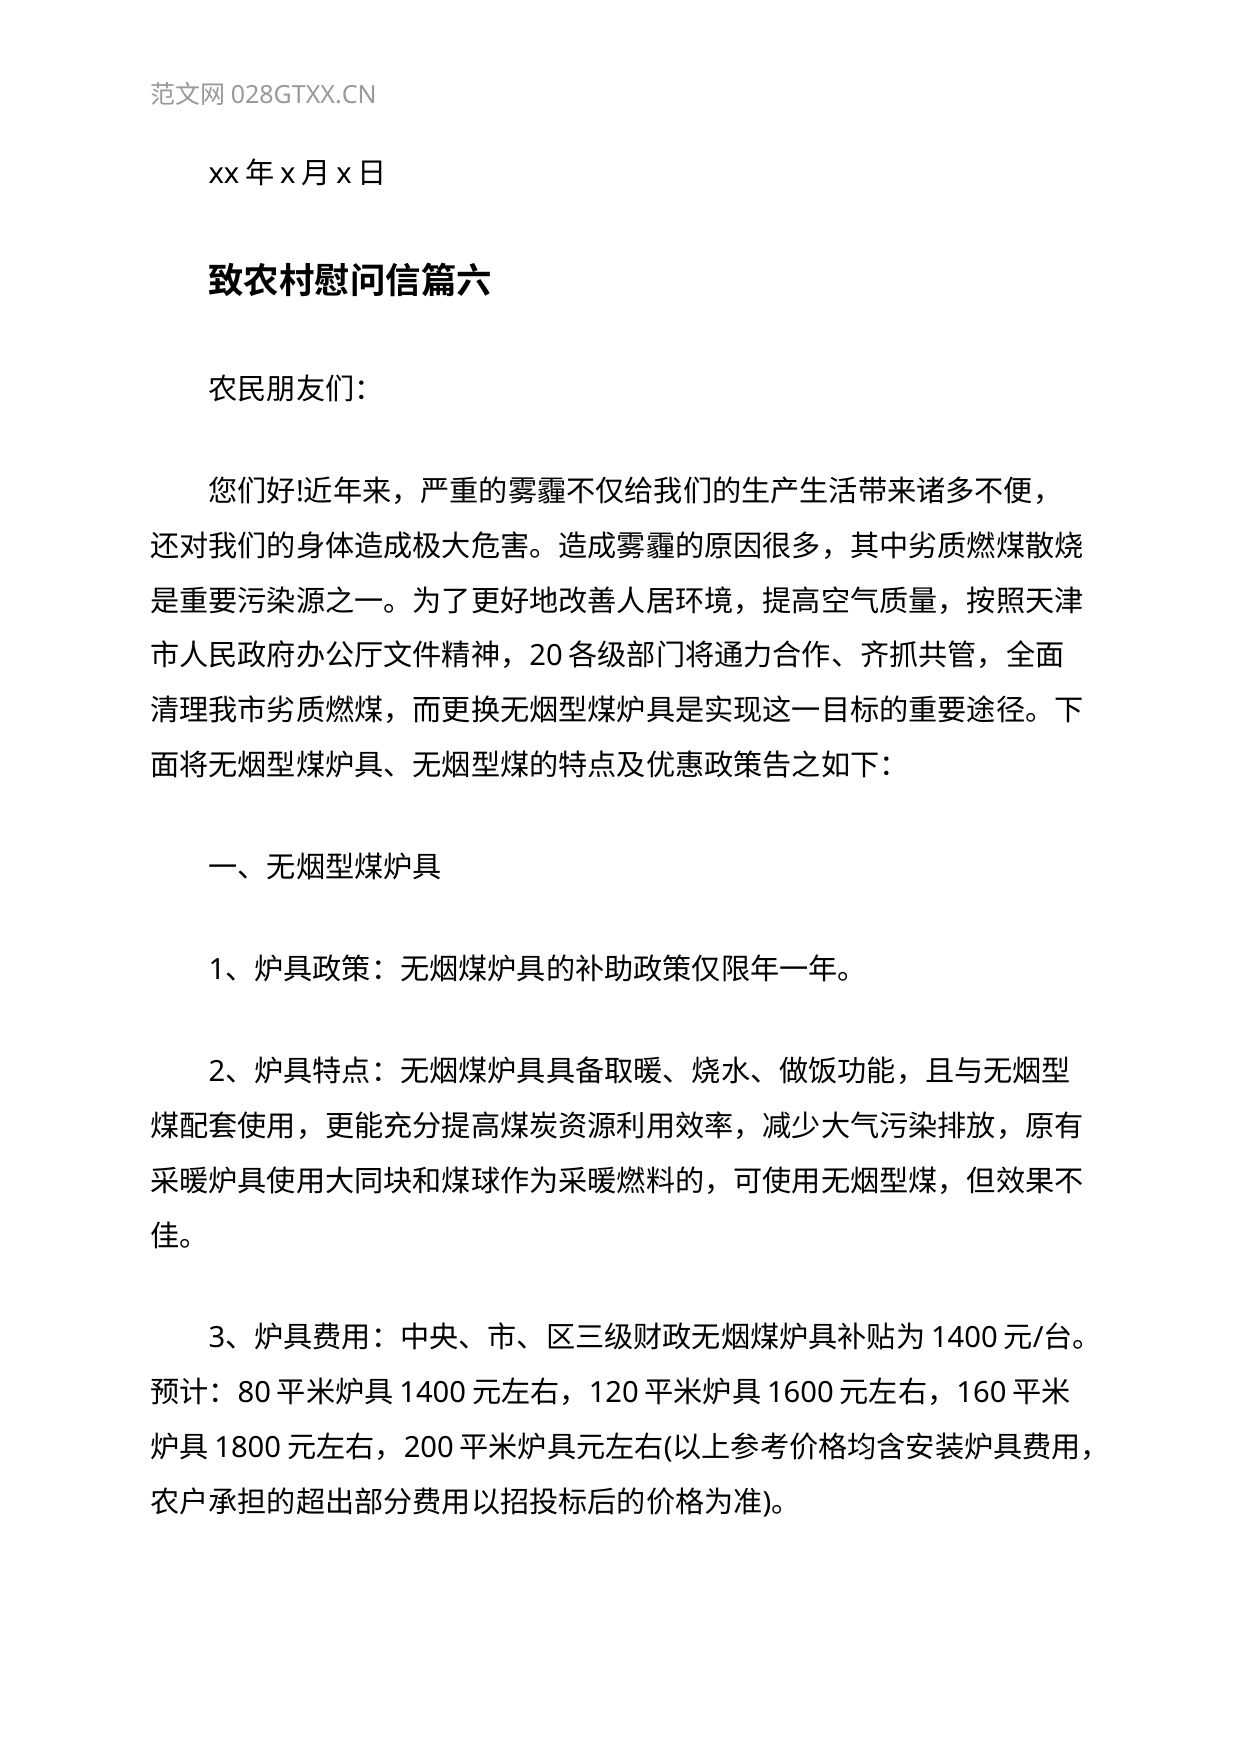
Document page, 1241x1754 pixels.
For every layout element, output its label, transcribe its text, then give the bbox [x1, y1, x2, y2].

text 您们好!近年来，严重的雾霾不仅给我们的生产生活带来诸多不便，还对我们的身体造成极大危害。造成雾霾的原因很多，其中劣质燃煤散烧是重要污染源之一。为了更好地改善人居环境，提高空气质量，按照天津市人民政府办公厅文件精神，20各级部门将通力合作、齐抓共管，全面清理我市劣质燃煤，而更换无烟型煤炉具是实现这一目标的重要途径。下面将无烟型煤炉具、无烟型煤的特点及优惠政策告之如下： [150, 467, 1090, 784]
text 3、炉具费用：中央、市、区三级财政无烟煤炉具补贴为1400元/台。预计：80平米炉具1400元左右，120平米炉具1600元左右，160平米炉具1800元左右，200平米炉具元左右(以上参考价格均含安装炉具费用，农户承担的超出部分费用以招投标后的价格为准)。 [150, 1314, 1090, 1521]
text 农民朋友们： [150, 365, 1090, 408]
text 2、炉具特点：无烟煤炉具具备取暖、烧水、做饭功能，且与无烟型煤配套使用，更能充分提高煤炭资源利用效率，减少大气污染排放，原有采暖炉具使用大同块和煤球作为采暖燃料的，可使用无烟型煤，但效果不佳。 [150, 1047, 1090, 1254]
text xx年x月x日 [150, 150, 1090, 192]
text 致农村慰问信篇六 [150, 252, 1090, 303]
text 1、炉具政策：无烟煤炉具的补助政策仅限年一年。 [150, 945, 1090, 988]
text 一、无烟型煤炉具 [150, 844, 1090, 886]
